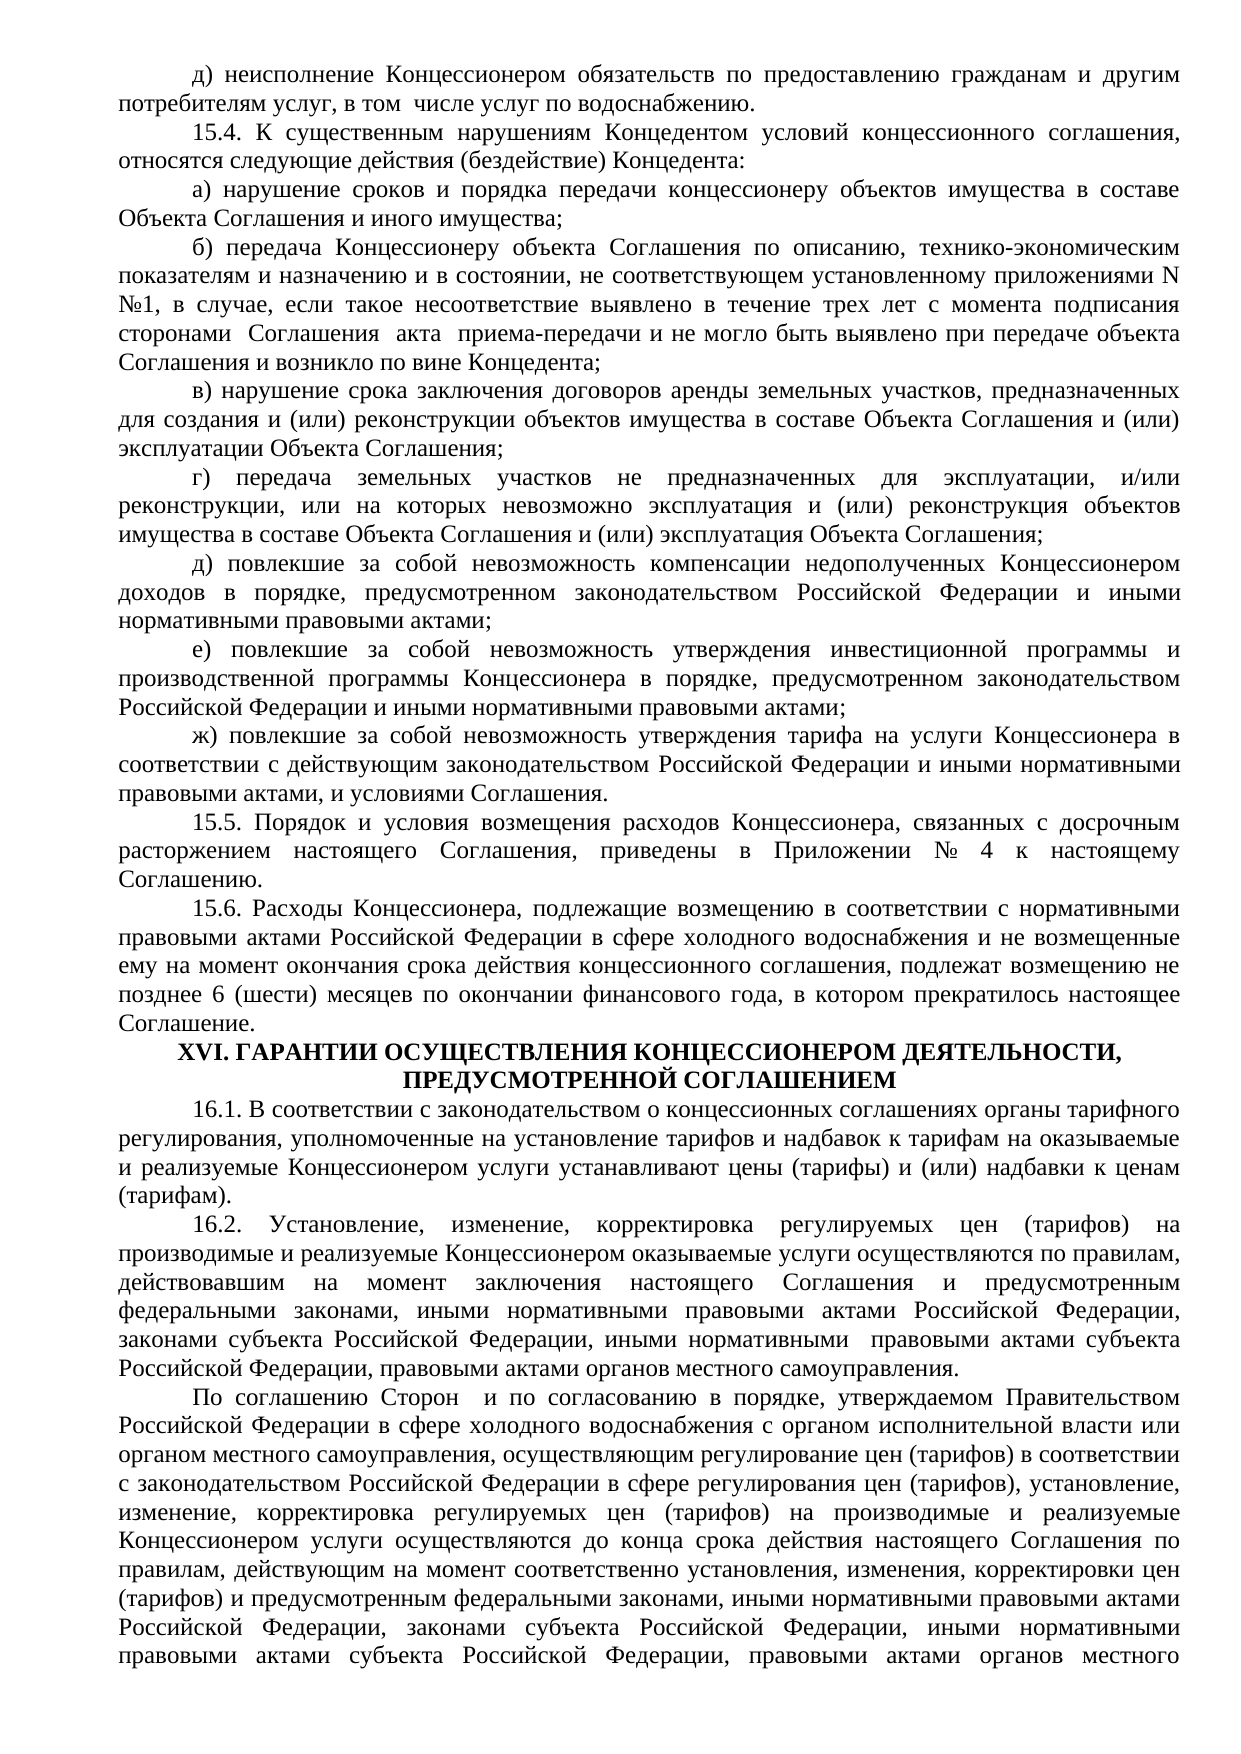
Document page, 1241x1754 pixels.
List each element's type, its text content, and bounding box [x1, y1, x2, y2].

text д) повлекшие за собой невозможность компенсации недополученных Концессионером доходов в порядке, предусмотренном законодательством Российской Федерации и иными нормативными правовыми актами; [118, 548, 1181, 634]
text XVI. ГАРАНТИИ ОСУЩЕСТВЛЕНИЯ КОНЦЕССИОНЕРОМ ДЕЯТЕЛЬНОСТИ, ПРЕДУСМОТРЕННОЙ СОГЛАШЕНИЕМ [118, 1037, 1181, 1094]
list 15.5. Порядок и условия возмещения расходов Концессионера, связанных с досрочным расторжением настоящего Соглашения, приведены в Приложении № 4 к настоящему Соглашению. [118, 807, 1181, 893]
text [118, 1382, 1181, 1669]
text 16.1. В соответствии с законодательством о концессионных соглашениях органы тарифного регулирования, уполномоченные на установление тарифов и надбавок к тарифам на оказываемые и реализуемые Концессионером услуги устанавливают цены (тарифы) и (или) надбавки к ценам (тарифам). [118, 1094, 1181, 1209]
text е) повлекшие за собой невозможность утверждения инвестиционной программы и производственной программы Концессионера в порядке, предусмотренном законодательством Российской Федерации и иными нормативными правовыми актами; [118, 634, 1181, 720]
text г) передача земельных участков не предназначенных для эксплуатации, и/или реконструкции, или на которых невозможно эксплуатация и (или) реконструкция объектов имущества в составе Объекта Соглашения и (или) эксплуатация Объекта Соглашения; [118, 462, 1181, 548]
list 15.6. Расходы Концессионера, подлежащие возмещению в соответствии с нормативными правовыми актами Российской Федерации в сфере холодного водоснабжения и не возмещенные ему на момент окончания срока действия концессионного соглашения, подлежат возмещению не позднее 6 (шести) месяцев по окончании финансового года, в котором прекратилось настоящее Соглашение. [118, 893, 1181, 1037]
text б) передача Концессионеру объекта Соглашения по описанию, технико-экономическим показателям и назначению и в состоянии, не соответствующем установленному приложениями N №1, в случае, если такое несоответствие выявлено в течение трех лет с момента подписания сторонами Соглашения акта приема-передачи и не могло быть выявлено при передаче объекта Соглашения и возникло по вине Концедента; [118, 232, 1181, 375]
text а) нарушение сроков и порядка передачи концессионеру объектов имущества в составе Объекта Соглашения и иного имущества; [118, 174, 1181, 232]
text д) неисполнение Концессионером обязательств по предоставлению гражданам и другим потребителям услуг, в том числе услуг по водоснабжению. [118, 59, 1181, 117]
text в) нарушение срока заключения договоров аренды земельных участков, предназначенных для создания и (или) реконструкции объектов имущества в составе Объекта Соглашения и (или) эксплуатации Объекта Соглашения; [118, 375, 1181, 462]
text ж) повлекшие за собой невозможность утверждения тарифа на услуги Концессионера в соответствии с действующим законодательством Российской Федерации и иными нормативными правовыми актами, и условиями Соглашения. [118, 720, 1181, 807]
text 15.4. К существенным нарушениям Концедентом условий концессионного соглашения, относятся следующие действия (бездействие) Концедента: [118, 117, 1181, 174]
text 16.2. Установление, изменение, корректировка регулируемых цен (тарифов) на производимые и реализуемые Концессионером оказываемые услуги осуществляются по правилам, действовавшим на момент заключения настоящего Соглашения и предусмотренным федеральными законами, иными нормативными правовыми актами Российской Федерации, законами субъекта Российской Федерации, иными нормативными правовыми актами субъекта Российской Федерации, правовыми актами органов местного самоуправления. [118, 1209, 1181, 1382]
